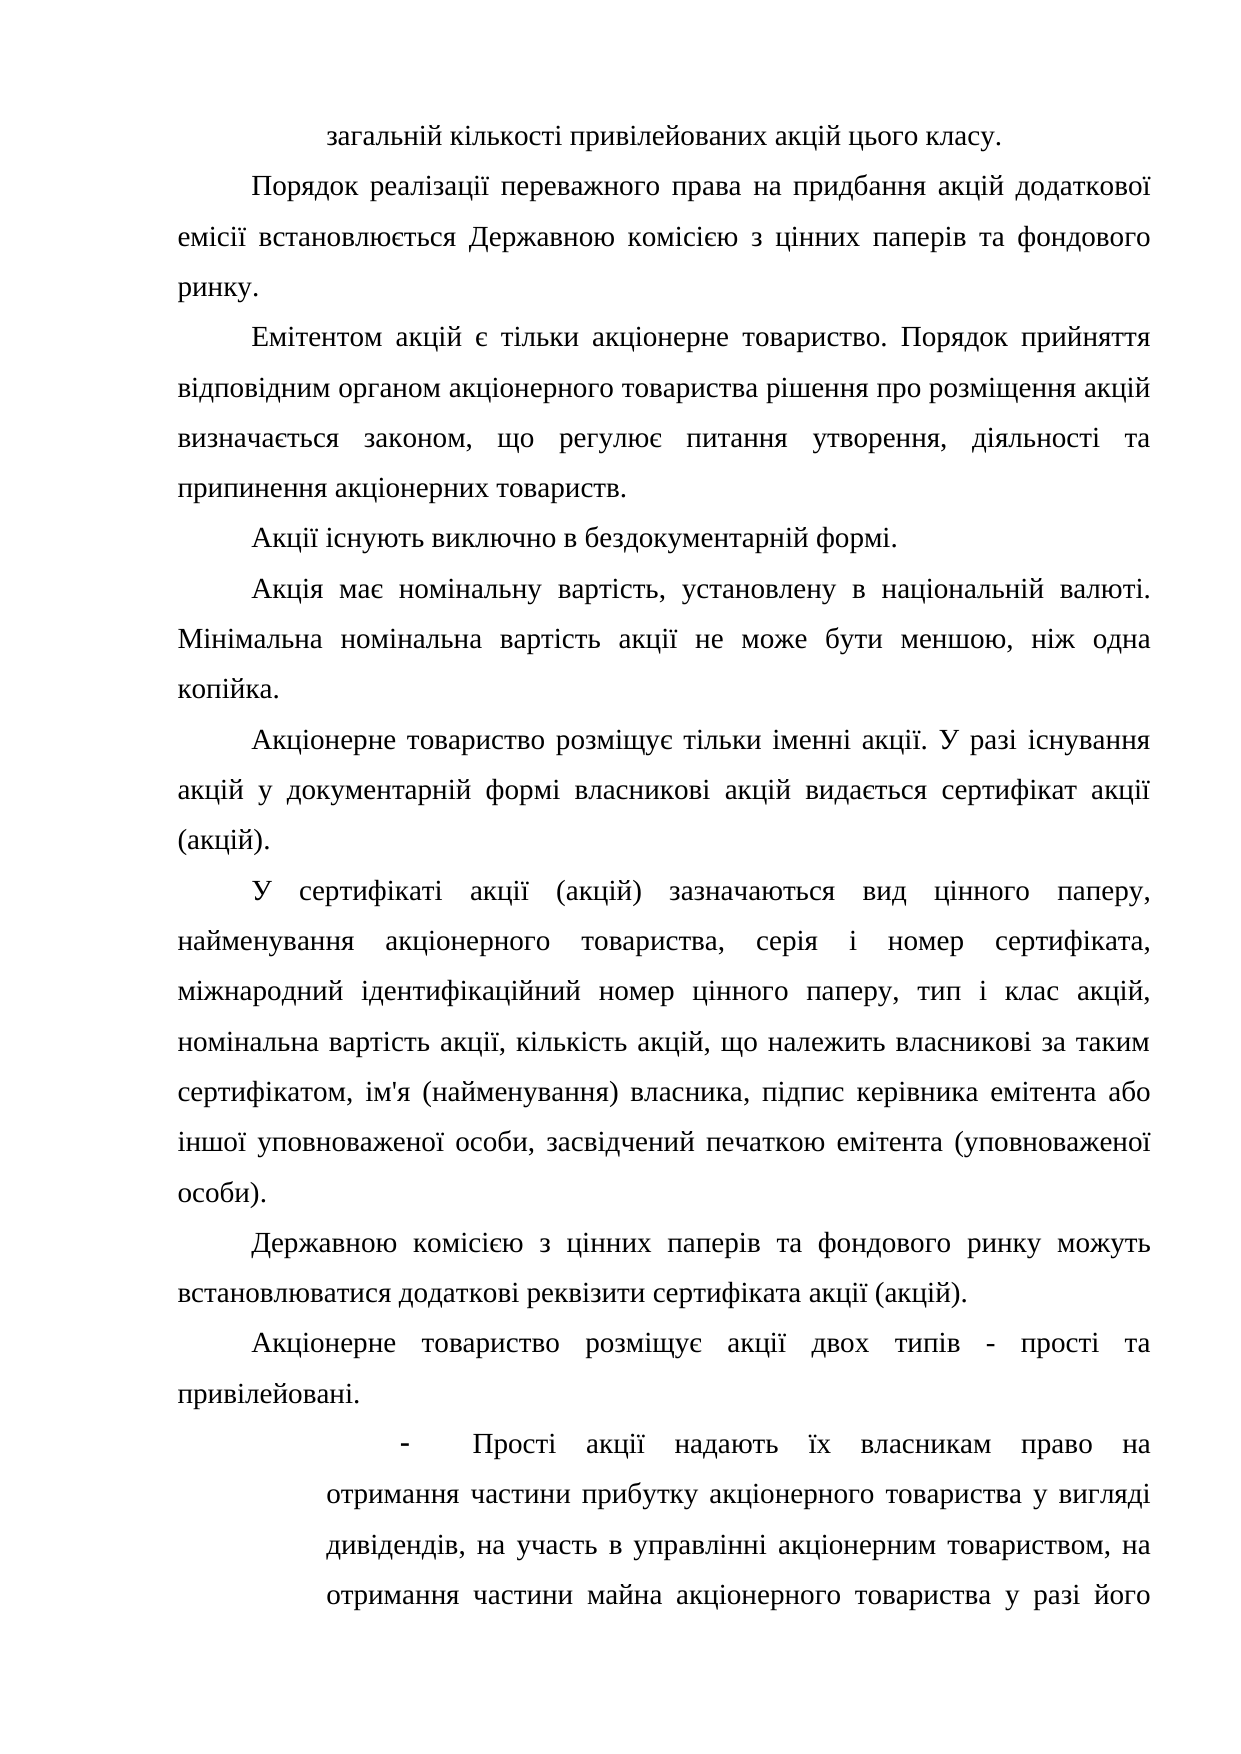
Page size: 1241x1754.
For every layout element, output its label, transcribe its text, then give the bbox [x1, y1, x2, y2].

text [326, 118, 1152, 152]
text Акція має номінальну вартість, установлену в національній валюті. Мінімальна номінальна вартість акції не може бути меншою, ніж одна копійка. [177, 571, 1152, 705]
text Державною комісією з цінних паперів та фондового ринку можуть встановлюватися додаткові реквізити сертифіката акції (акцій). [177, 1225, 1152, 1309]
text Порядок реалізації переважного права на придбання акцій додаткової емісії встановлюється Державною комісією з цінних паперів та фондового ринку. [177, 168, 1152, 303]
text Акціонерне товариство розміщує тільки іменні акції. У разі існування акцій у документарній формі власникові акцій видається сертифікат акції (акцій). [177, 722, 1152, 856]
text Емітентом акцій є тільки акціонерне товариство. Порядок прийняття відповідним органом акціонерного товариства рішення про розміщення акцій визначається законом, що регулює питання утворення, діяльності та припинення акціонерних товариств. [177, 319, 1152, 504]
text Акціонерне товариство розміщує акції двох типів - прості та привілейовані. [177, 1326, 1152, 1409]
text У сертифікаті акції (акцій) зазначаються вид цінного паперу, найменування акціонерного товариства, серія і номер сертифіката, міжнародний ідентифікаційний номер цінного паперу, тип і клас акцій, номінальна вартість акції, кількість акцій, що належить власникові за таким сертифікатом, ім'я (найменування) власника, підпис керівника емітента або іншої уповноваженої особи, засвідчений печаткою емітента (уповноваженої особи). [177, 873, 1152, 1208]
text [326, 1426, 1152, 1611]
text Акції існують виключно в бездокументарній формі. [177, 521, 1152, 554]
